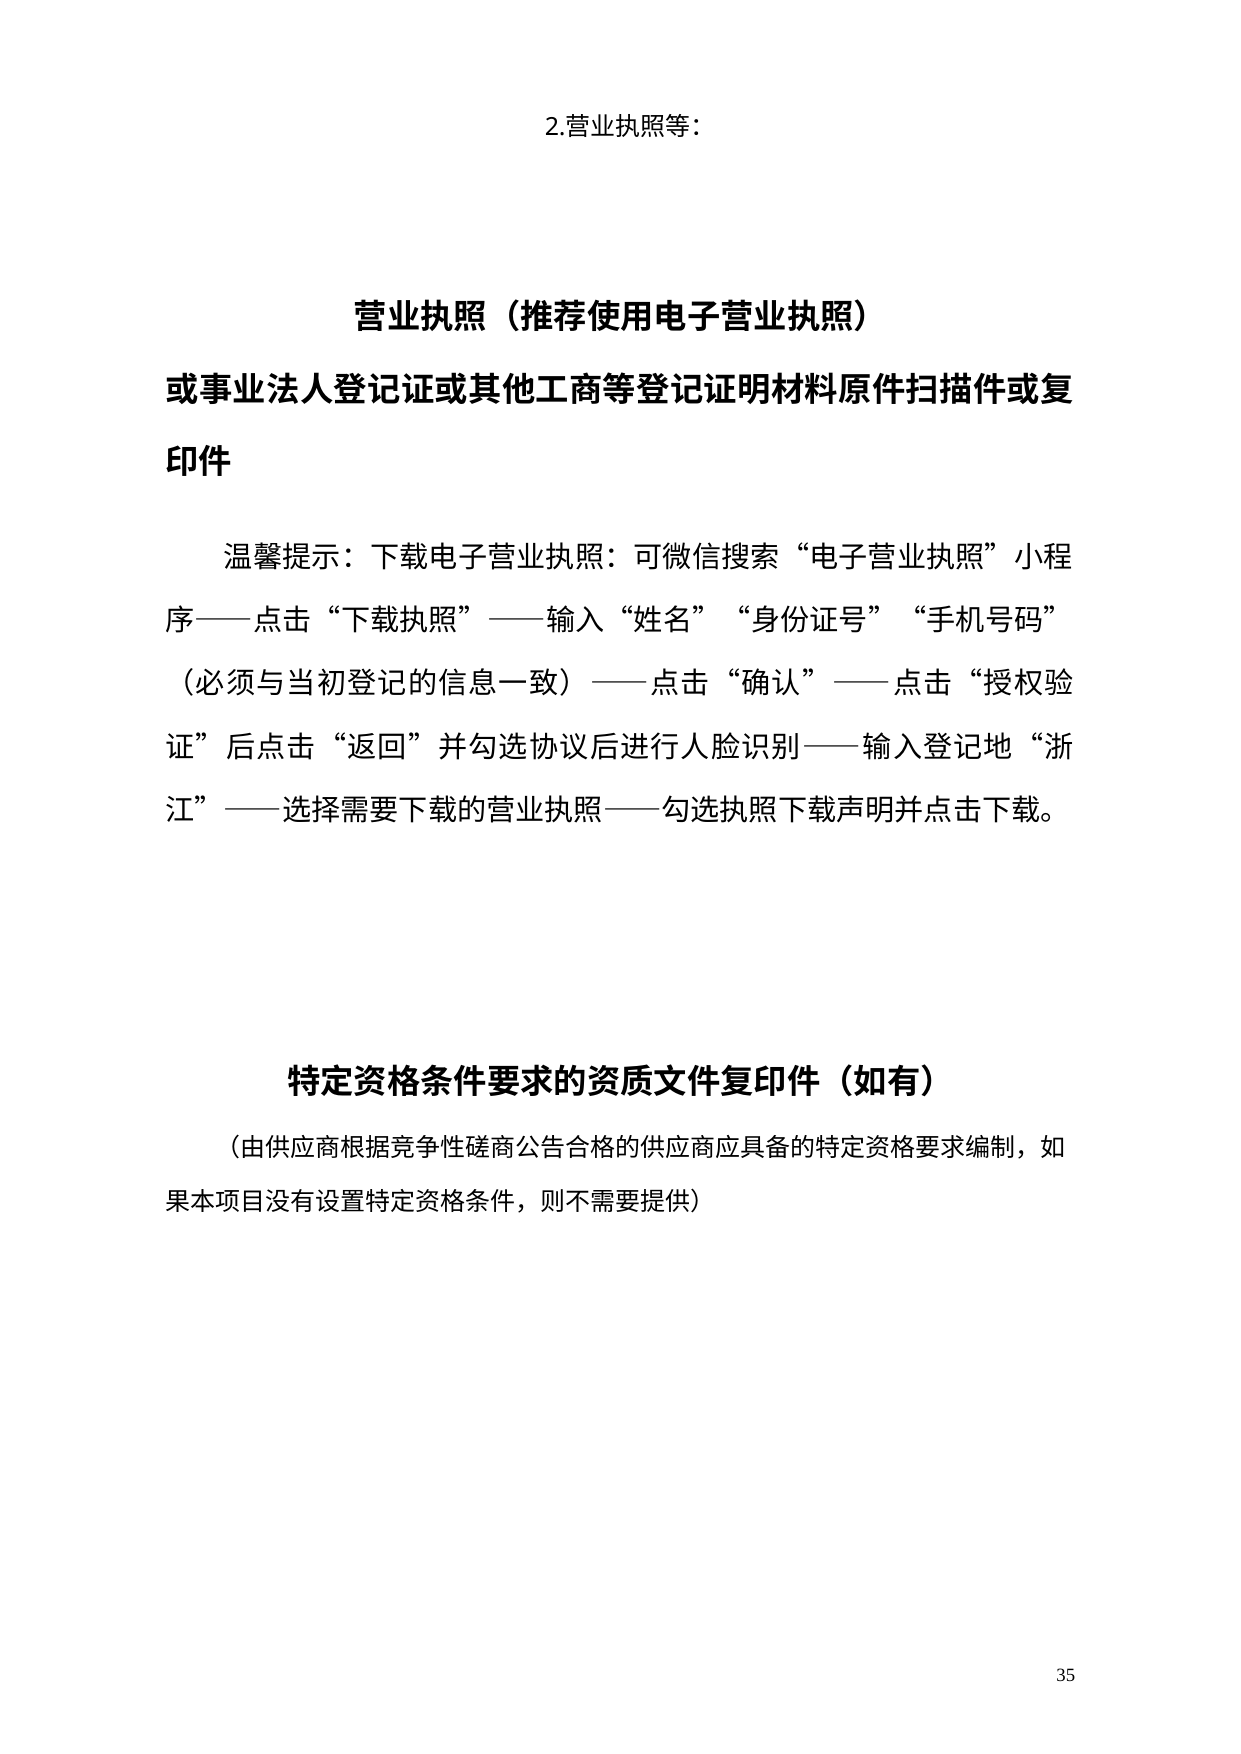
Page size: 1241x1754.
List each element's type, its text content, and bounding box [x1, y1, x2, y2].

text （由供应商根据竞争性磋商公告合格的供应商应具备的特定资格要求编制，如果本项目没有设置特定资格条件，则不需要提供） [165, 1127, 1075, 1218]
text 或事业法人登记证或其他工商等登记证明材料原件扫描件或复印件 [165, 362, 1075, 521]
text 营业执照（推荐使用电子营业执照） [165, 290, 1075, 338]
text 特定资格条件要求的资质文件复印件（如有） [165, 1055, 1075, 1103]
text 温馨提示：下载电子营业执照：可微信搜索“电子营业执照”小程序——点击“下载执照”——输入“姓名”“身份证号”“手机号码”（必须与当初登记的信息一致）——点击“确认”——点击“授权验证”后点击“返回”并勾选协议后进行人脸识别——输入登记地“浙江”——选择需要下载的营业执照——勾选执照下载声明并点击下载。 [165, 533, 1075, 829]
text 年 月 日2.营业执照等： [165, 106, 1075, 143]
